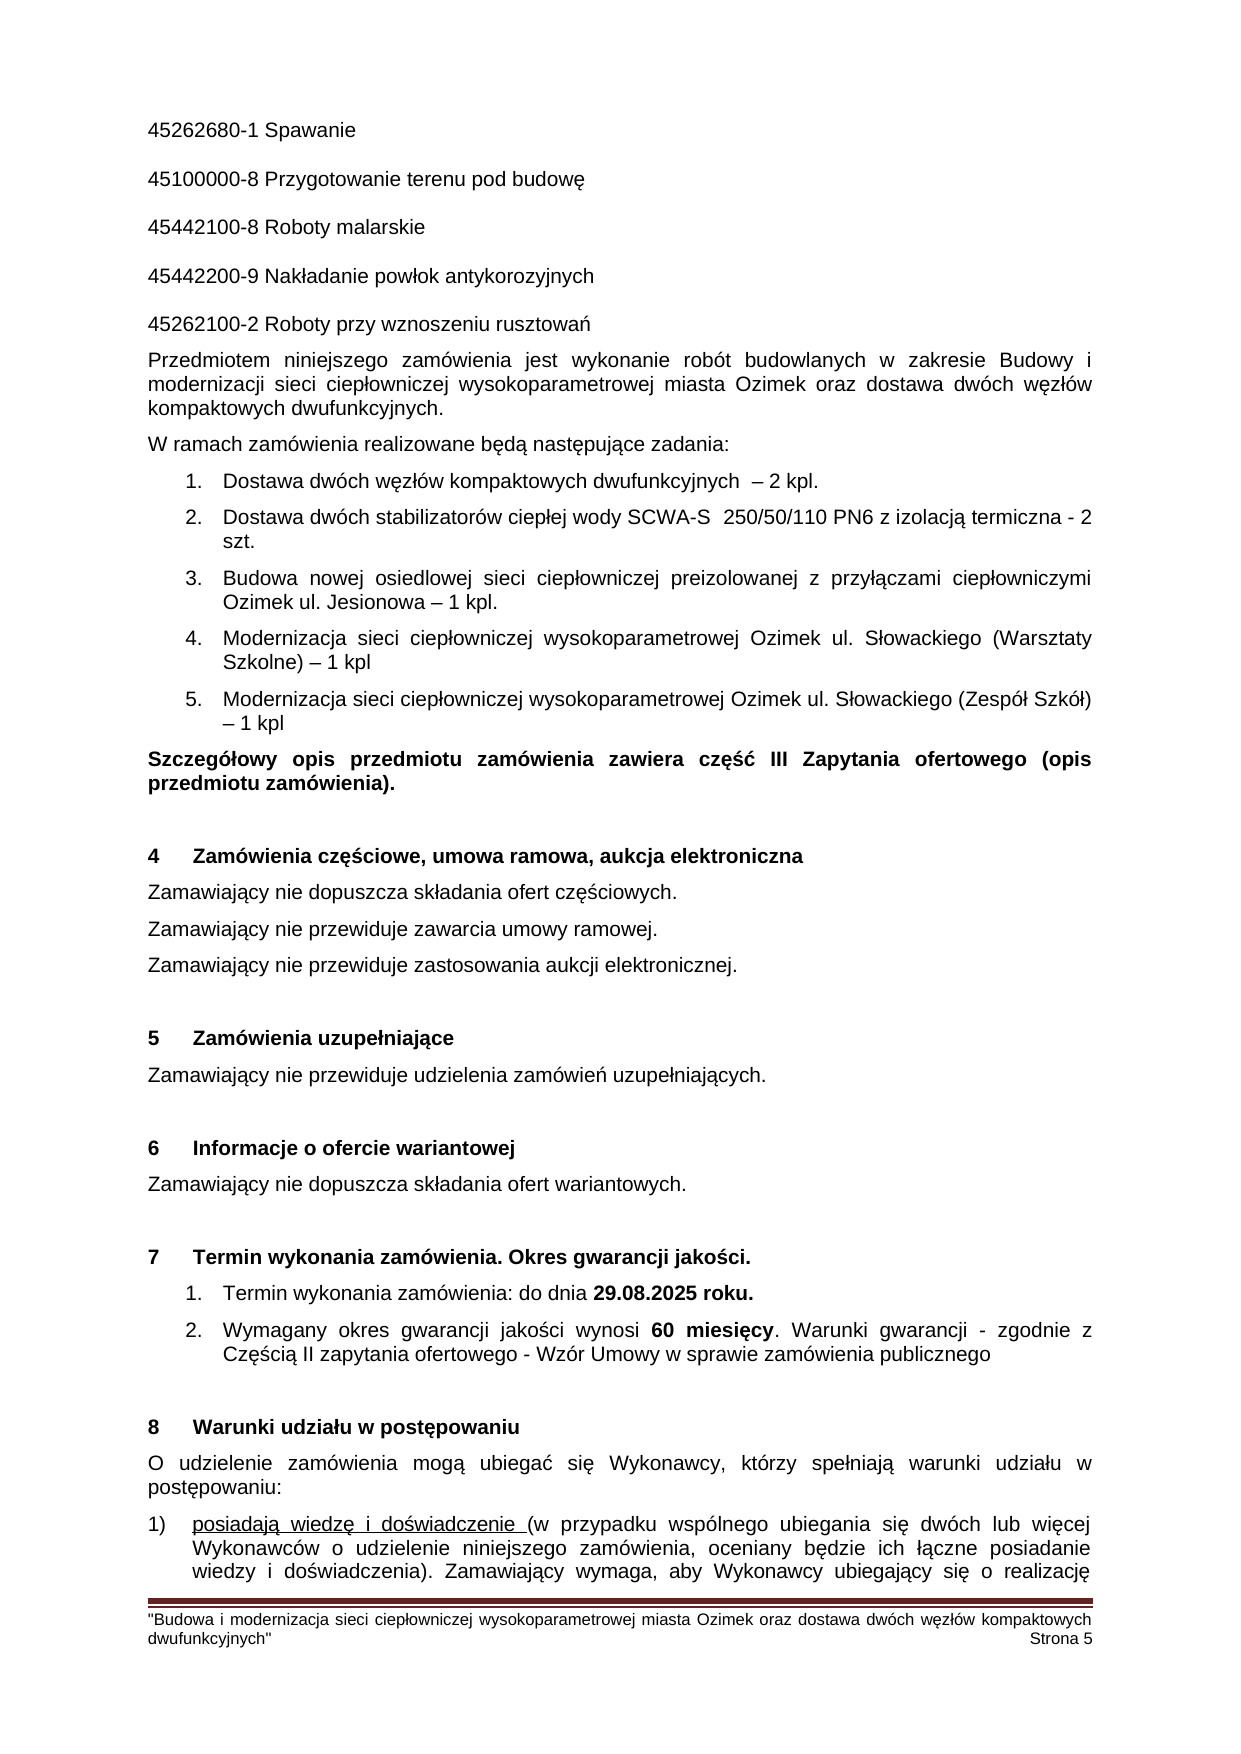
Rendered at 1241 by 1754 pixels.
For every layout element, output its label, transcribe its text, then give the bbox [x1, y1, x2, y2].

list Dostawa dwóch stabilizatorów ciepłej wody SCWA-S 250/50/110 PN6 z izolacją termiczna - 2 szt. [185, 505, 1093, 553]
text Zamawiający nie przewiduje zastosowania aukcji elektronicznej. [148, 953, 1093, 977]
list Dostawa dwóch węzłów kompaktowych dwufunkcyjnych – 2 kpl. [185, 469, 1093, 493]
text Zamawiający nie przewiduje zawarcia umowy ramowej. [148, 917, 1093, 941]
text 45100000-8 Przygotowanie terenu pod budowę [148, 167, 1093, 191]
subtitle Termin wykonania zamówienia. Okres gwarancji jakości. [148, 1245, 1093, 1269]
subtitle Warunki udziału w postępowaniu [148, 1414, 1093, 1438]
text Zamawiający nie dopuszcza składania ofert wariantowych. [148, 1172, 1093, 1196]
list Budowa nowej osiedlowej sieci ciepłowniczej preizolowanej z przyłączami ciepłowniczymi Ozimek ul. Jesionowa – 1 kpl. [185, 566, 1093, 613]
text 45262100-2 Roboty przy wznoszeniu rusztowań [148, 312, 1093, 336]
subtitle Zamówienia częściowe, umowa ramowa, aukcja elektroniczna [148, 844, 1093, 868]
list Modernizacja sieci ciepłowniczej wysokoparametrowej Ozimek ul. Słowackiego (Warsztaty Szkolne) – 1 kpl [185, 626, 1093, 674]
subtitle Informacje o ofercie wariantowej [148, 1135, 1093, 1159]
text Zamawiający nie przewiduje udzielenia zamówień uzupełniających. [148, 1062, 1093, 1086]
text O udzielenie zamówienia mogą ubiegać się Wykonawcy, którzy spełniają warunki udziału w postępowaniu: [148, 1451, 1093, 1499]
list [148, 1511, 1090, 1583]
text W ramach zamówienia realizowane będą następujące zadania: [148, 432, 1093, 456]
list Termin wykonania zamówienia: do dnia 29.08.2025 roku. [185, 1281, 1093, 1305]
text 45262680-1 Spawanie [148, 118, 1093, 142]
text 45442200-9 Nakładanie powłok antykorozyjnych [148, 263, 1093, 287]
subtitle Zamówienia uzupełniające [148, 1026, 1093, 1050]
text Przedmiotem niniejszego zamówienia jest wykonanie robót budowlanych w zakresie Budowy i modernizacji sieci ciepłowniczej wysokoparametrowej miasta Ozimek oraz dostawa dwóch węzłów kompaktowych dwufunkcyjnych. [148, 348, 1093, 420]
text Zamawiający nie dopuszcza składania ofert częściowych. [148, 880, 1093, 904]
text Szczegółowy opis przedmiotu zamówienia zawiera część III Zapytania ofertowego (opis przedmiotu zamówienia). [148, 747, 1093, 795]
list Modernizacja sieci ciepłowniczej wysokoparametrowej Ozimek ul. Słowackiego (Zespół Szkół) – 1 kpl [185, 686, 1093, 734]
text 45442100-8 Roboty malarskie [148, 215, 1093, 239]
list Wymagany okres gwarancji jakości wynosi 60 miesięcy. Warunki gwarancji - zgodnie z Częścią II zapytania ofertowego - Wzór Umowy w sprawie zamówienia publicznego [185, 1318, 1093, 1366]
